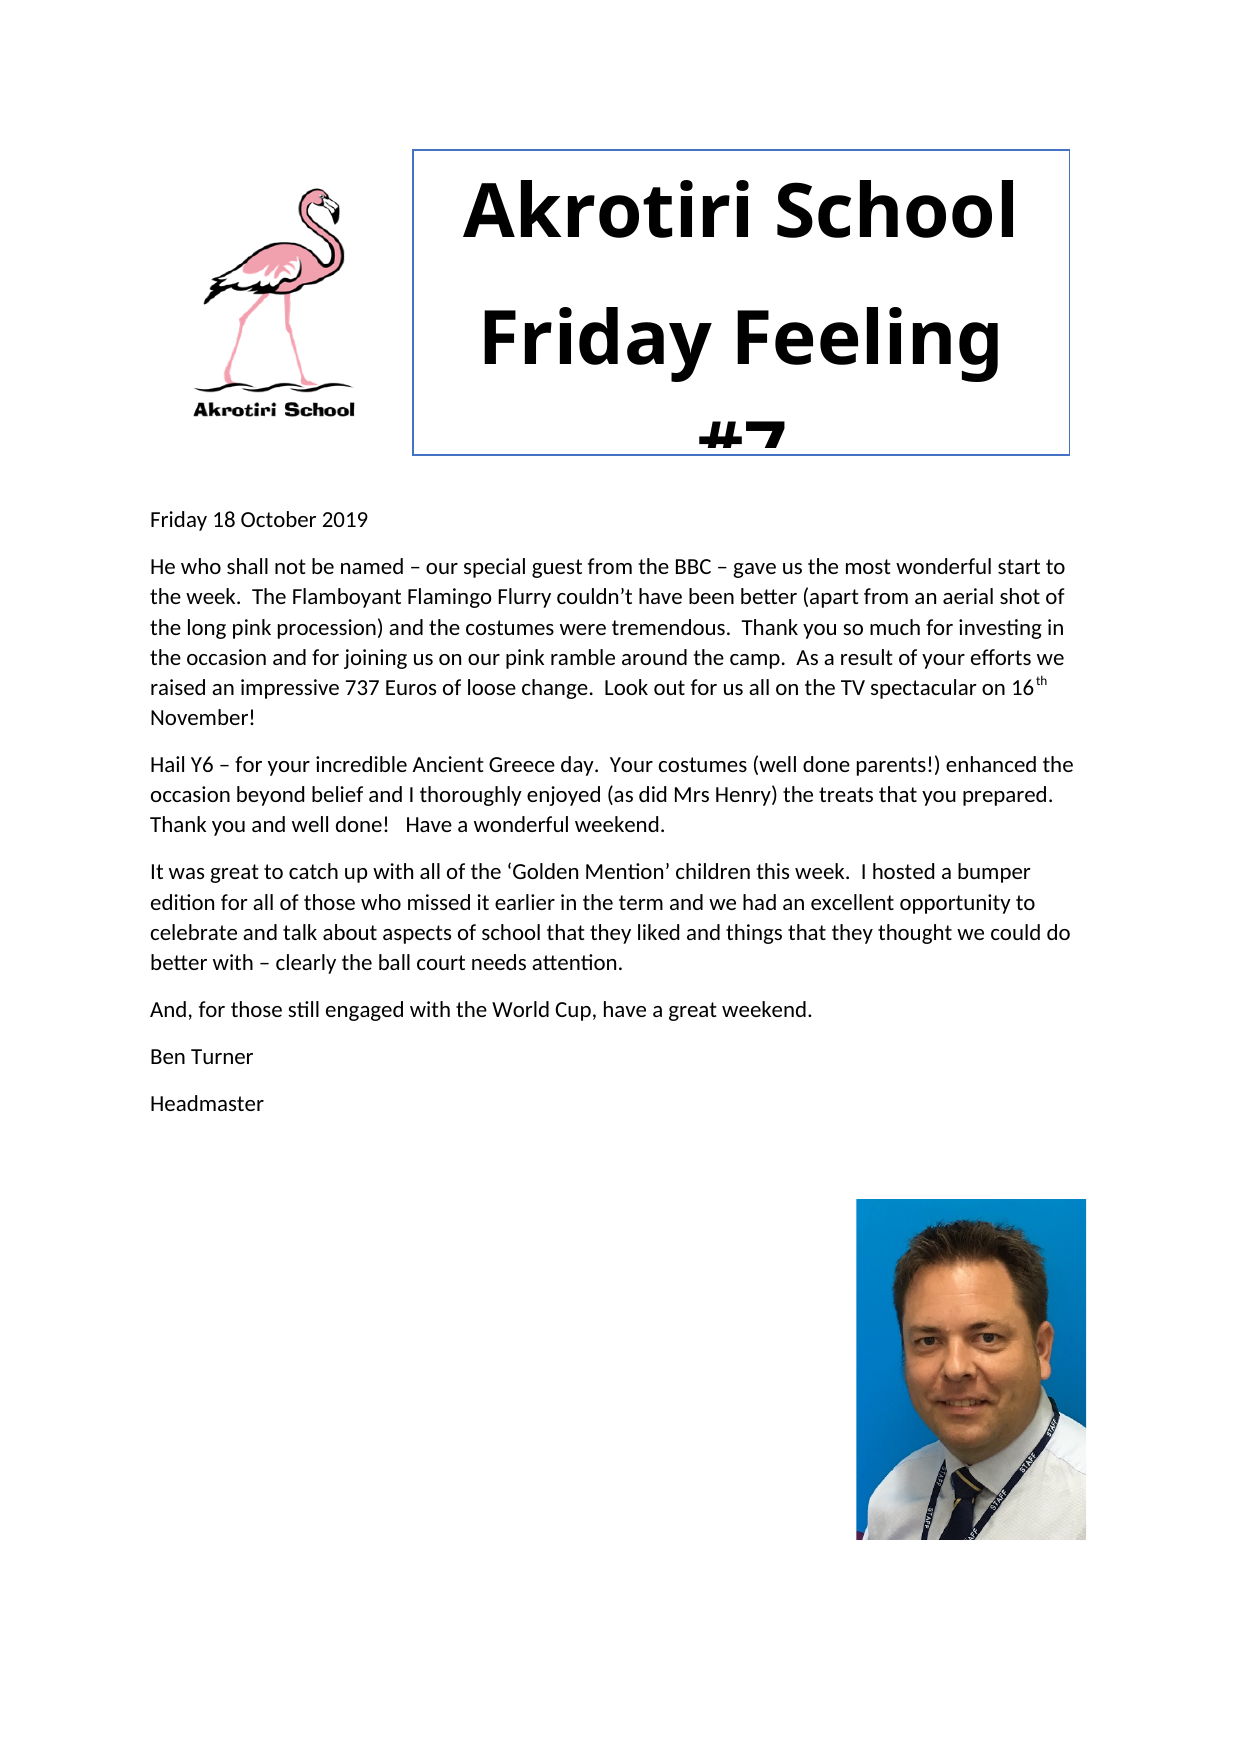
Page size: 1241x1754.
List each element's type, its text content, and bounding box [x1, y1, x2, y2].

text He who shall not be named – our special guest from the BBC – gave us the most wonderful start to the week. The Flamboyant Flamingo Flurry couldn’t have been better (apart from an aerial shot of the long pink procession) and the costumes were tremendous. Thank you so much for investing in the occasion and for joining us on our pink ramble around the camp. As a result of your efforts we raised an impressive 737 Euros of loose change. Look out for us all on the TV spectacular on 16th November! [150, 552, 1090, 731]
text Ben Turner [150, 1042, 1090, 1070]
text Hail Y6 – for your incredible Ancient Greece day. Your costumes (well done parents!) enhanced the occasion beyond belief and I thoroughly enjoyed (as did Mrs Henry) the treats that you prepared. Thank you and well done! Have a wonderful weekend. [150, 750, 1090, 838]
picture [150, 153, 399, 457]
text Headmaster [150, 1089, 1090, 1117]
text Friday 18 October 2019 [150, 505, 1090, 533]
text It was great to catch up with all of the ‘Golden Mention’ children this week. I hosted a bumper edition for all of those who missed it earlier in the term and we had an excellent opportunity to celebrate and talk about aspects of school that they liked and things that they thought we could do better with – clearly the ball court needs attention. [150, 857, 1090, 976]
picture [854, 1199, 1086, 1538]
text And, for those still engaged with the World Cup, have a great weekend. [150, 995, 1090, 1023]
